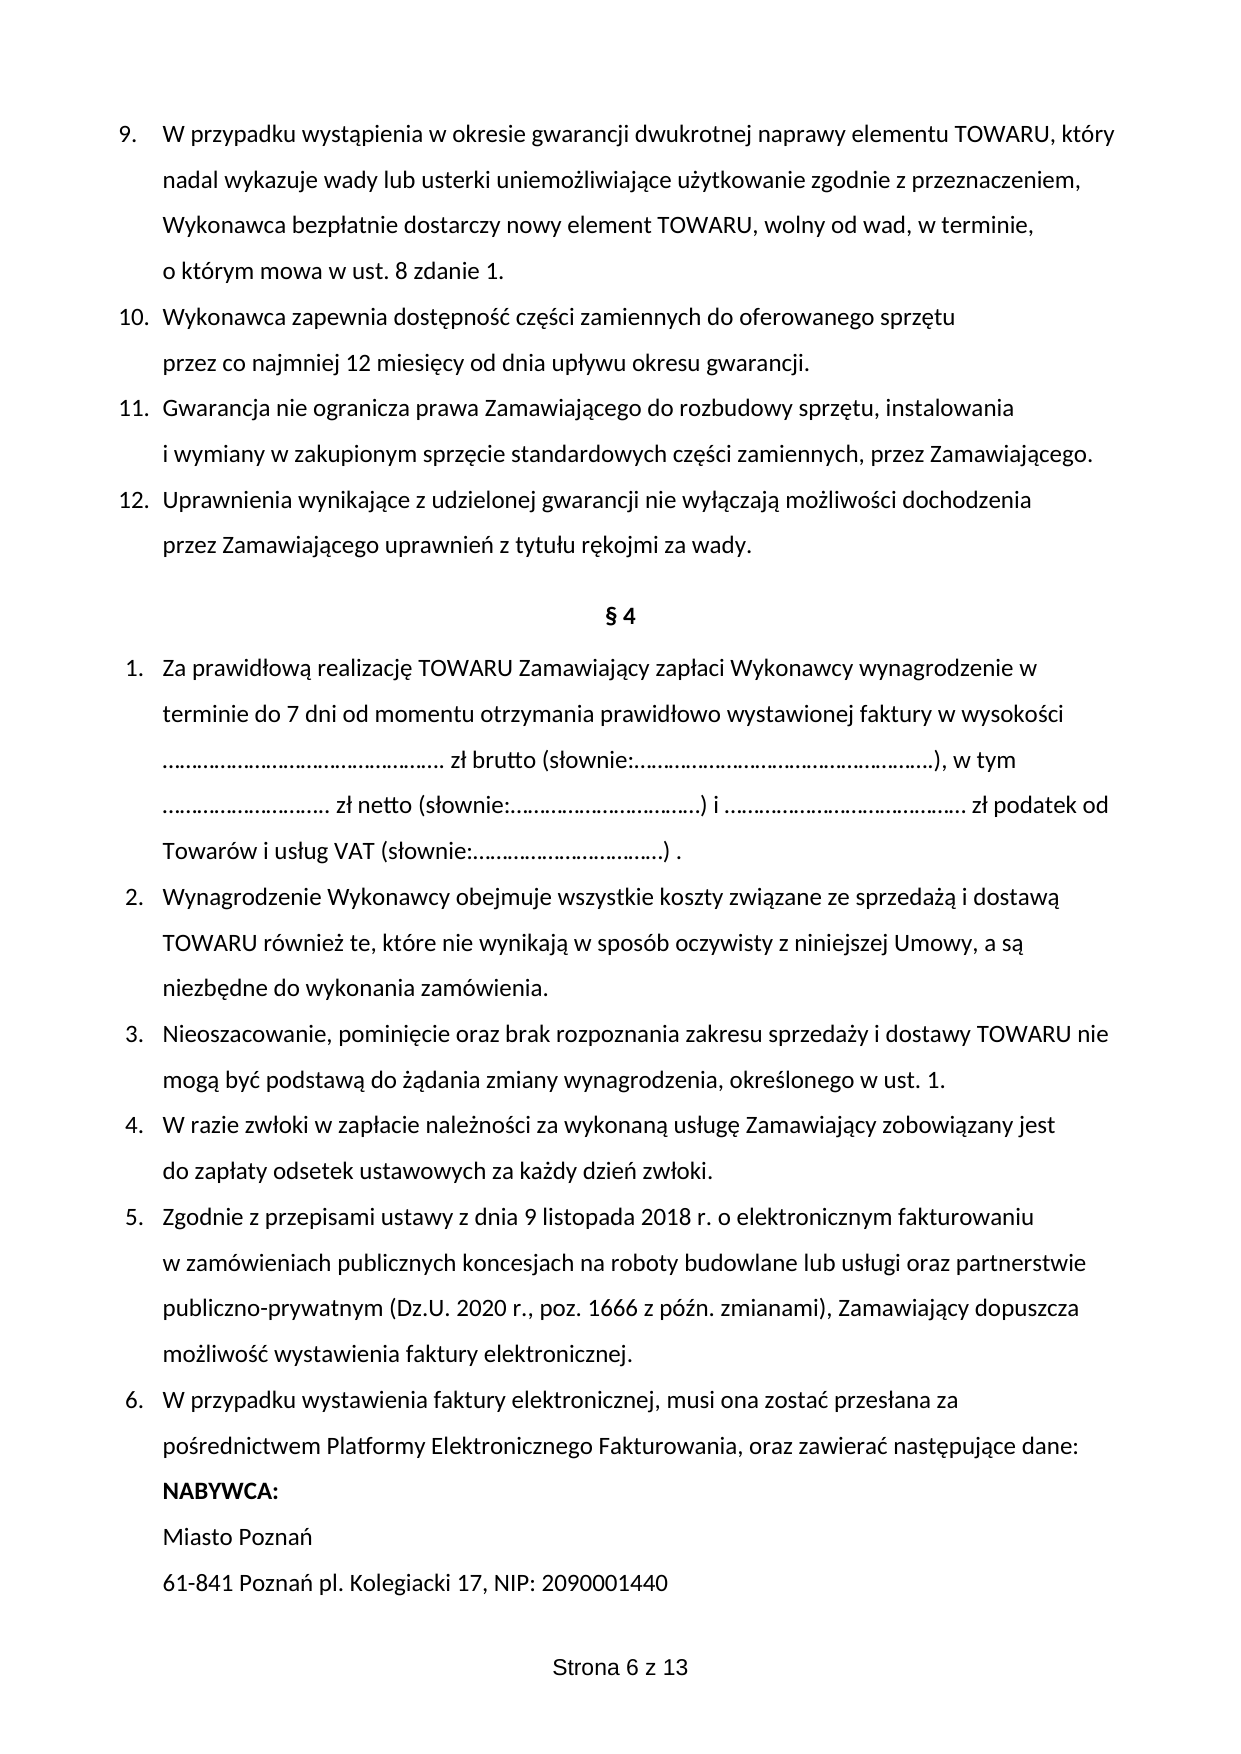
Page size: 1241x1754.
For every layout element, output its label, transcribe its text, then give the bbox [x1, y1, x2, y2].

list Zgodnie z przepisami ustawy z dnia 9 listopada 2018 r. o elektronicznym fakturowaniu w zamówieniach publicznych koncesjach na roboty budowlane lub usługi oraz partnerstwie publiczno-prywatnym (Dz.U. 2020 r., poz. 1666 z późn. zmianami), Zamawiający dopuszcza możliwość wystawienia faktury elektronicznej. [125, 1201, 1122, 1369]
list Nieoszacowanie, pominięcie oraz brak rozpoznania zakresu sprzedaży i dostawy TOWARU nie mogą być podstawą do żądania zmiany wynagrodzenia, określonego w ust. 1. [125, 1018, 1122, 1094]
list W razie zwłoki w zapłacie należności za wykonaną usługę Zamawiający zobowiązany jest do zapłaty odsetek ustawowych za każdy dzień zwłoki. [125, 1110, 1122, 1186]
list Wynagrodzenie Wykonawcy obejmuje wszystkie koszty związane ze sprzedażą i dostawą TOWARU również te, które nie wynikają w sposób oczywisty z niniejszej Umowy, a są niezbędne do wykonania zamówienia. [125, 881, 1122, 1003]
text Miasto Poznań [162, 1521, 1122, 1552]
text 61-841 Poznań pl. Kolegiacki 17, NIP: 2090001440 [162, 1567, 1122, 1597]
subtitle § 4 [118, 600, 1122, 631]
list Za prawidłową realizację TOWARU Zamawiający zapłaci Wykonawcy wynagrodzenie w terminie do 7 dni od momentu otrzymania prawidłowo wystawionej faktury w wysokości …………………………………………. zł brutto (słownie:…………………………………………….), w tym ……………………….. zł netto (słownie:……………………………) i …………………………………… zł podatek od Towarów i usług VAT (słownie:……………………………) . [125, 652, 1122, 866]
list Gwarancja nie ogranicza prawa Zamawiającego do rozbudowy sprzętu, instalowania i wymiany w zakupionym sprzęcie standardowych części zamiennych, przez Zamawiającego. [118, 392, 1122, 469]
list Uprawnienia wynikające z udzielonej gwarancji nie wyłączają możliwości dochodzenia przez Zamawiającego uprawnień z tytułu rękojmi za wady. [118, 484, 1122, 560]
list W przypadku wystawienia faktury elektronicznej, musi ona zostać przesłana za pośrednictwem Platformy Elektronicznego Fakturowania, oraz zawierać następujące dane: NABYWCA: [125, 1384, 1122, 1506]
list Wykonawca zapewnia dostępność części zamiennych do oferowanego sprzętu przez co najmniej 12 miesięcy od dnia upływu okresu gwarancji. [118, 301, 1122, 377]
list W przypadku wystąpienia w okresie gwarancji dwukrotnej naprawy elementu TOWARU, który nadal wykazuje wady lub usterki uniemożliwiające użytkowanie zgodnie z przeznaczeniem, Wykonawca bezpłatnie dostarczy nowy element TOWARU, wolny od wad, w terminie, o którym mowa w ust. 8 zdanie 1. [118, 118, 1122, 286]
